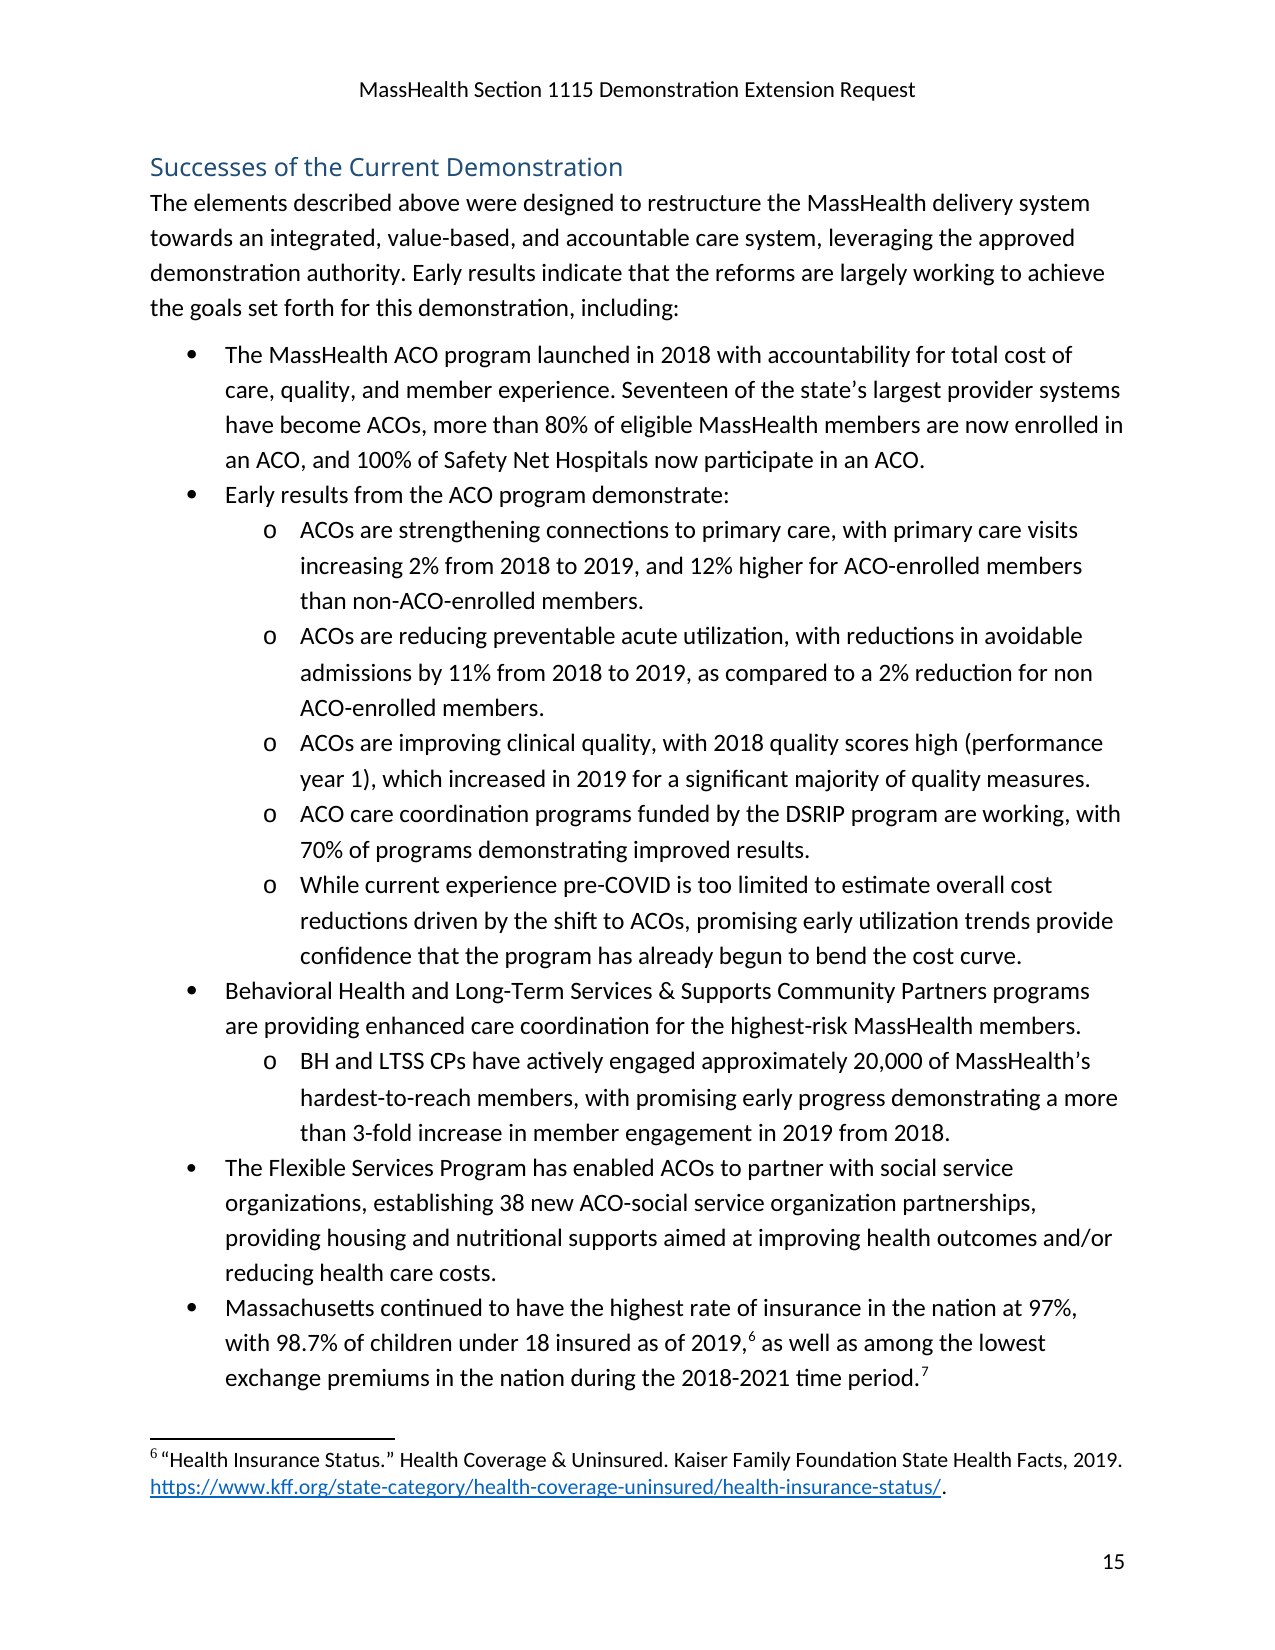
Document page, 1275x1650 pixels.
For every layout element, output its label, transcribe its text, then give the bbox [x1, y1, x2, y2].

list Behavioral Health and Long-Term Services & Supports Community Partners programs are providing enhanced care coordination for the highest-risk MassHealth members. [187, 976, 1125, 1041]
list While current experience pre-COVID is too limited to estimate overall cost reductions driven by the shift to ACOs, promising early utilization trends provide confidence that the program has already begun to bend the cost curve. [262, 869, 1125, 971]
list Massachusetts continued to have the highest rate of insurance in the nation at 97%, with 98.7% of children under 18 insured as of 2019, as well as among the lowest exchange premiums in the nation during the 2018-2021 time period. [187, 1292, 1125, 1392]
list ACOs are reducing preventable acute utilization, with reductions in avoidable admissions by 11% from 2018 to 2019, as compared to a 2% reduction for non ACO-enrolled members. [262, 621, 1125, 722]
list The Flexible Services Program has enabled ACOs to partner with social service organizations, establishing 38 new ACO-social service organization partnerships, providing housing and nutritional supports aimed at improving health outcomes and/or reducing health care costs. [187, 1152, 1125, 1287]
subtitle Successes of the Current Demonstration [150, 150, 1125, 184]
list The MassHealth ACO program launched in 2018 with accountability for total cost of care, quality, and member experience. Seventeen of the state’s largest provider systems have become ACOs, more than 80% of eligible MassHealth members are now enrolled in an ACO, and 100% of Safety Net Hospitals now participate in an ACO. [187, 339, 1125, 475]
list BH and LTSS CPs have actively engaged approximately 20,000 of MassHealth’s hardest-to-reach members, with promising early progress demonstrating a more than 3-fold increase in member engagement in 2019 from 2018. [262, 1046, 1125, 1147]
list ACO care coordination programs funded by the DSRIP program are working, with 70% of programs demonstrating improved results. [262, 798, 1125, 865]
text The elements described above were designed to restructure the MassHealth delivery system towards an integrated, value-based, and accountable care system, leveraging the approved demonstration authority. Early results indicate that the reforms are largely working to achieve the goals set forth for this demonstration, including: [150, 187, 1125, 322]
list ACOs are improving clinical quality, with 2018 quality scores high (performance year 1), which increased in 2019 for a significant majority of quality measures. [262, 727, 1125, 793]
list ACOs are strengthening connections to primary care, with primary care visits increasing 2% from 2018 to 2019, and 12% higher for ACO-enrolled members than non-ACO-enrolled members. [262, 514, 1125, 616]
list Early results from the ACO program demonstrate: [187, 479, 1125, 510]
